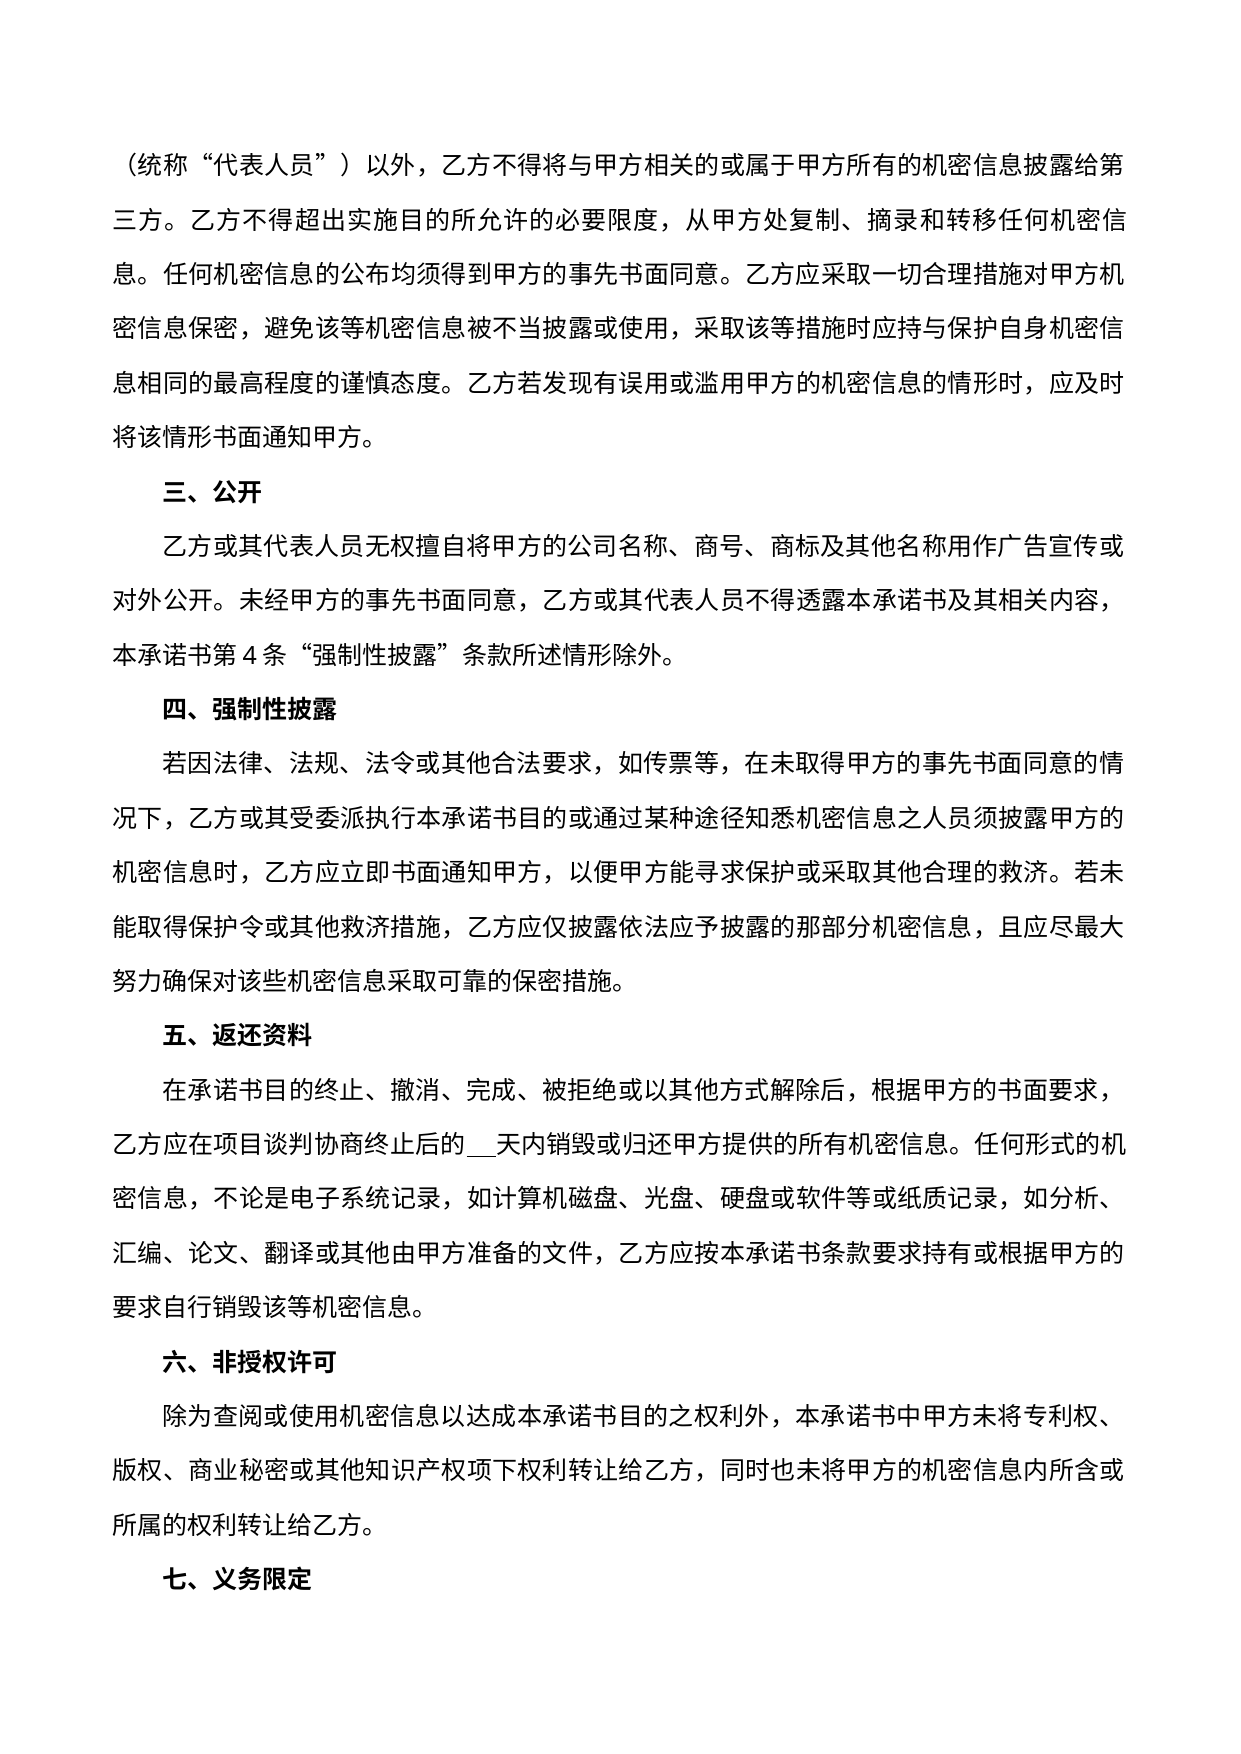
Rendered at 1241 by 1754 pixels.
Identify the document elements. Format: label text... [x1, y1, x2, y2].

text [112, 146, 1128, 454]
text 除为查阅或使用机密信息以达成本承诺书目的之权利外，本承诺书中甲方未将专利权、版权、商业秘密或其他知识产权项下权利转让给乙方，同时也未将甲方的机密信息内所含或所属的权利转让给乙方。 [112, 1396, 1128, 1541]
text 五、返还资料 [112, 1016, 1128, 1052]
text 乙方或其代表人员无权擅自将甲方的公司名称、商号、商标及其他名称用作广告宣传或对外公开。未经甲方的事先书面同意，乙方或其代表人员不得透露本承诺书及其相关内容，本承诺书第4条“强制性披露”条款所述情形除外。 [112, 526, 1128, 671]
text 六、非授权许可 [112, 1342, 1128, 1378]
text 在承诺书目的终止、撤消、完成、被拒绝或以其他方式解除后，根据甲方的书面要求，乙方应在项目谈判协商终止后的 天内销毁或归还甲方提供的所有机密信息。任何形式的机密信息，不论是电子系统记录，如计算机磁盘、光盘、硬盘或软件等或纸质记录，如分析、汇编、论文、翻译或其他由甲方准备的文件，乙方应按本承诺书条款要求持有或根据甲方的要求自行销毁该等机密信息。 [112, 1070, 1128, 1324]
text 三、公开 [112, 472, 1128, 508]
text 若因法律、法规、法令或其他合法要求，如传票等，在未取得甲方的事先书面同意的情况下，乙方或其受委派执行本承诺书目的或通过某种途径知悉机密信息之人员须披露甲方的机密信息时，乙方应立即书面通知甲方，以便甲方能寻求保护或采取其他合理的救济。若未能取得保护令或其他救济措施，乙方应仅披露依法应予披露的那部分机密信息，且应尽最大努力确保对该些机密信息采取可靠的保密措施。 [112, 744, 1128, 998]
text 四、强制性披露 [112, 689, 1128, 726]
text 七、义务限定 [112, 1559, 1128, 1596]
